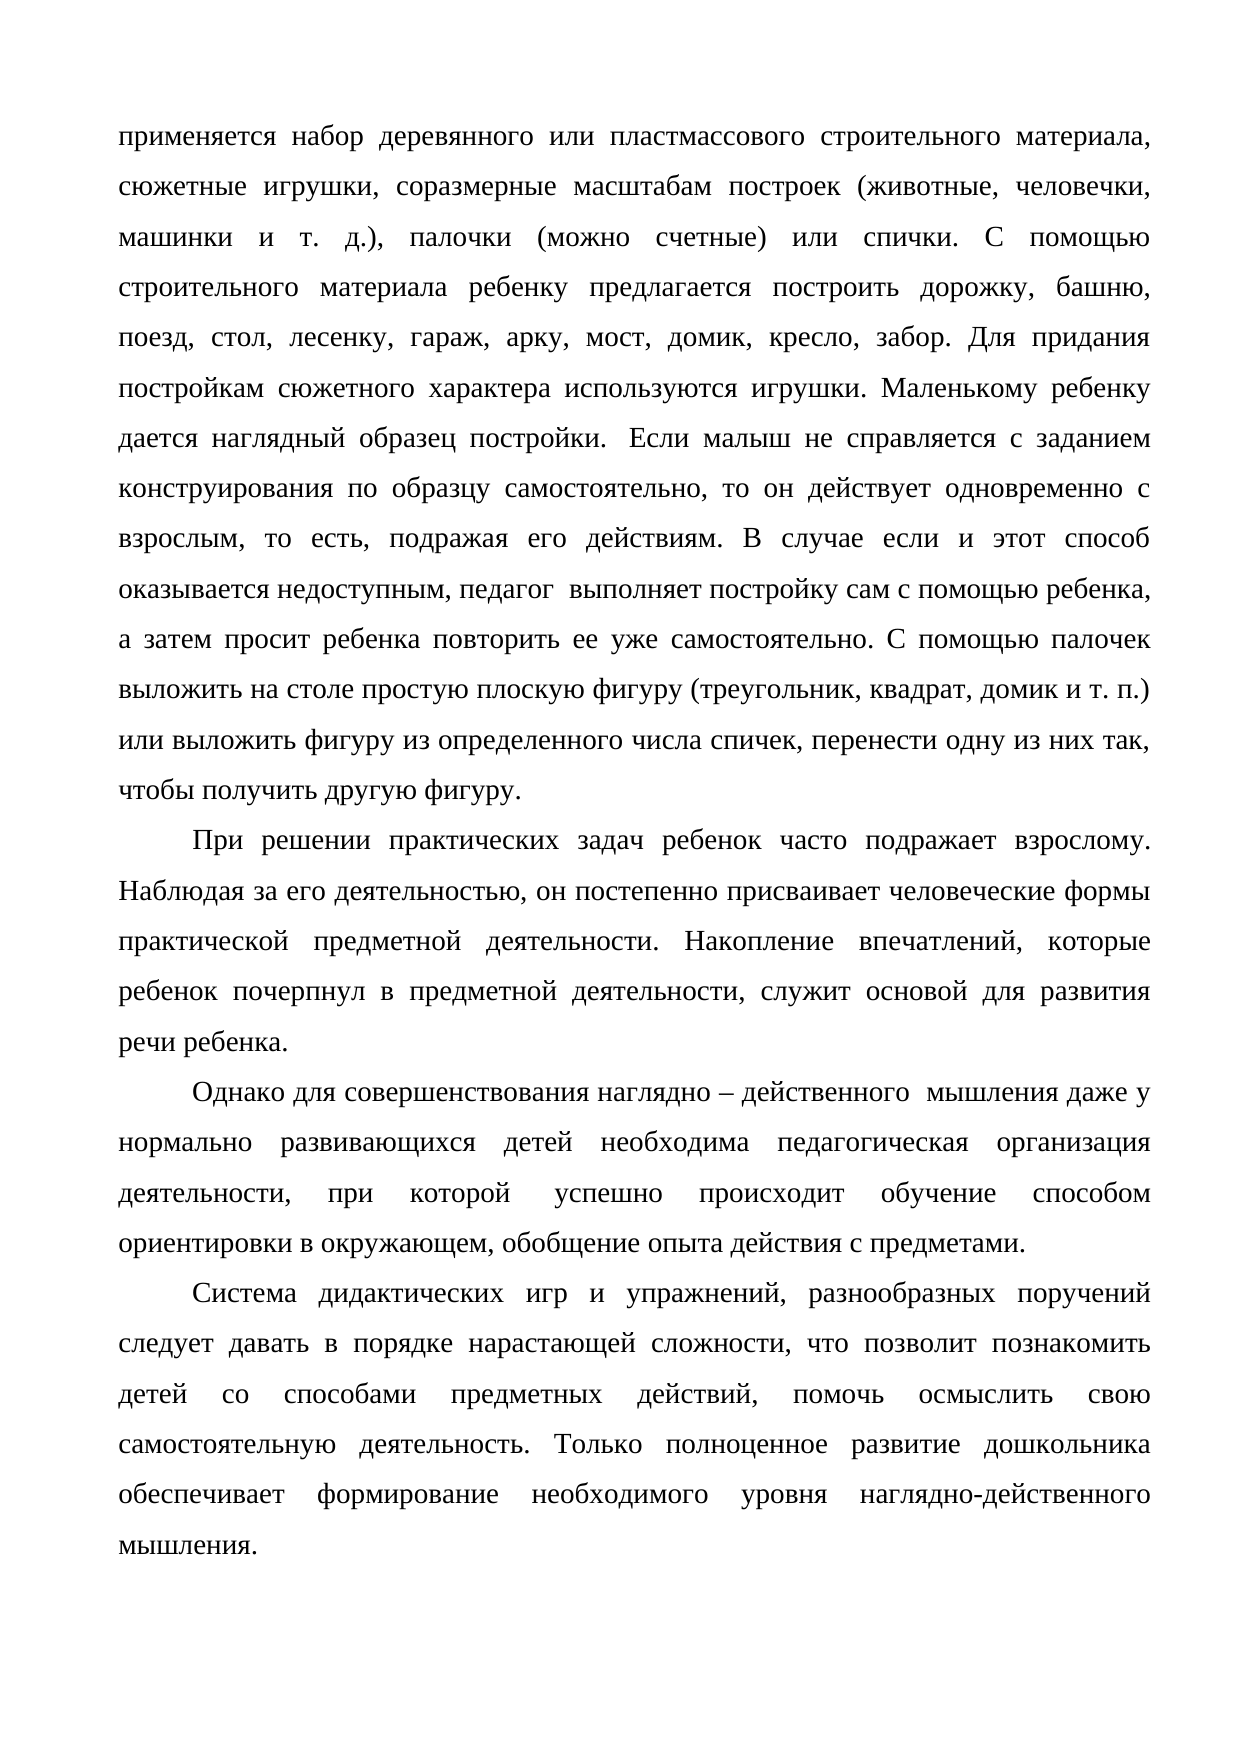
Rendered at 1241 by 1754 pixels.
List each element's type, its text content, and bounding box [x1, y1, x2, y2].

text При решении практических задач ребенок часто подражает взрослому. Наблюдая за его деятельностью, он постепенно присваивает человеческие формы практической предметной деятельности. Накопление впечатлений, которые ребенок почерпнул в предметной деятельности, служит основой для развития речи ребенка. [118, 822, 1152, 1057]
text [118, 118, 1152, 806]
text Однако для совершенствования наглядно – действенного мышления даже у нормально развивающихся детей необходима педагогическая организация деятельности, при которой успешно происходит обучение способом ориентировки в окружающем, обобщение опыта действия с предметами. [118, 1074, 1152, 1258]
text Система дидактических игр и упражнений, разнообразных поручений следует давать в порядке нарастающей сложности, что позволит познакомить детей со способами предметных действий, помочь осмыслить свою самостоятельную деятельность. Только полноценное развитие дошкольника обеспечивает формирование необходимого уровня наглядно-действенного мышления. [118, 1275, 1152, 1560]
